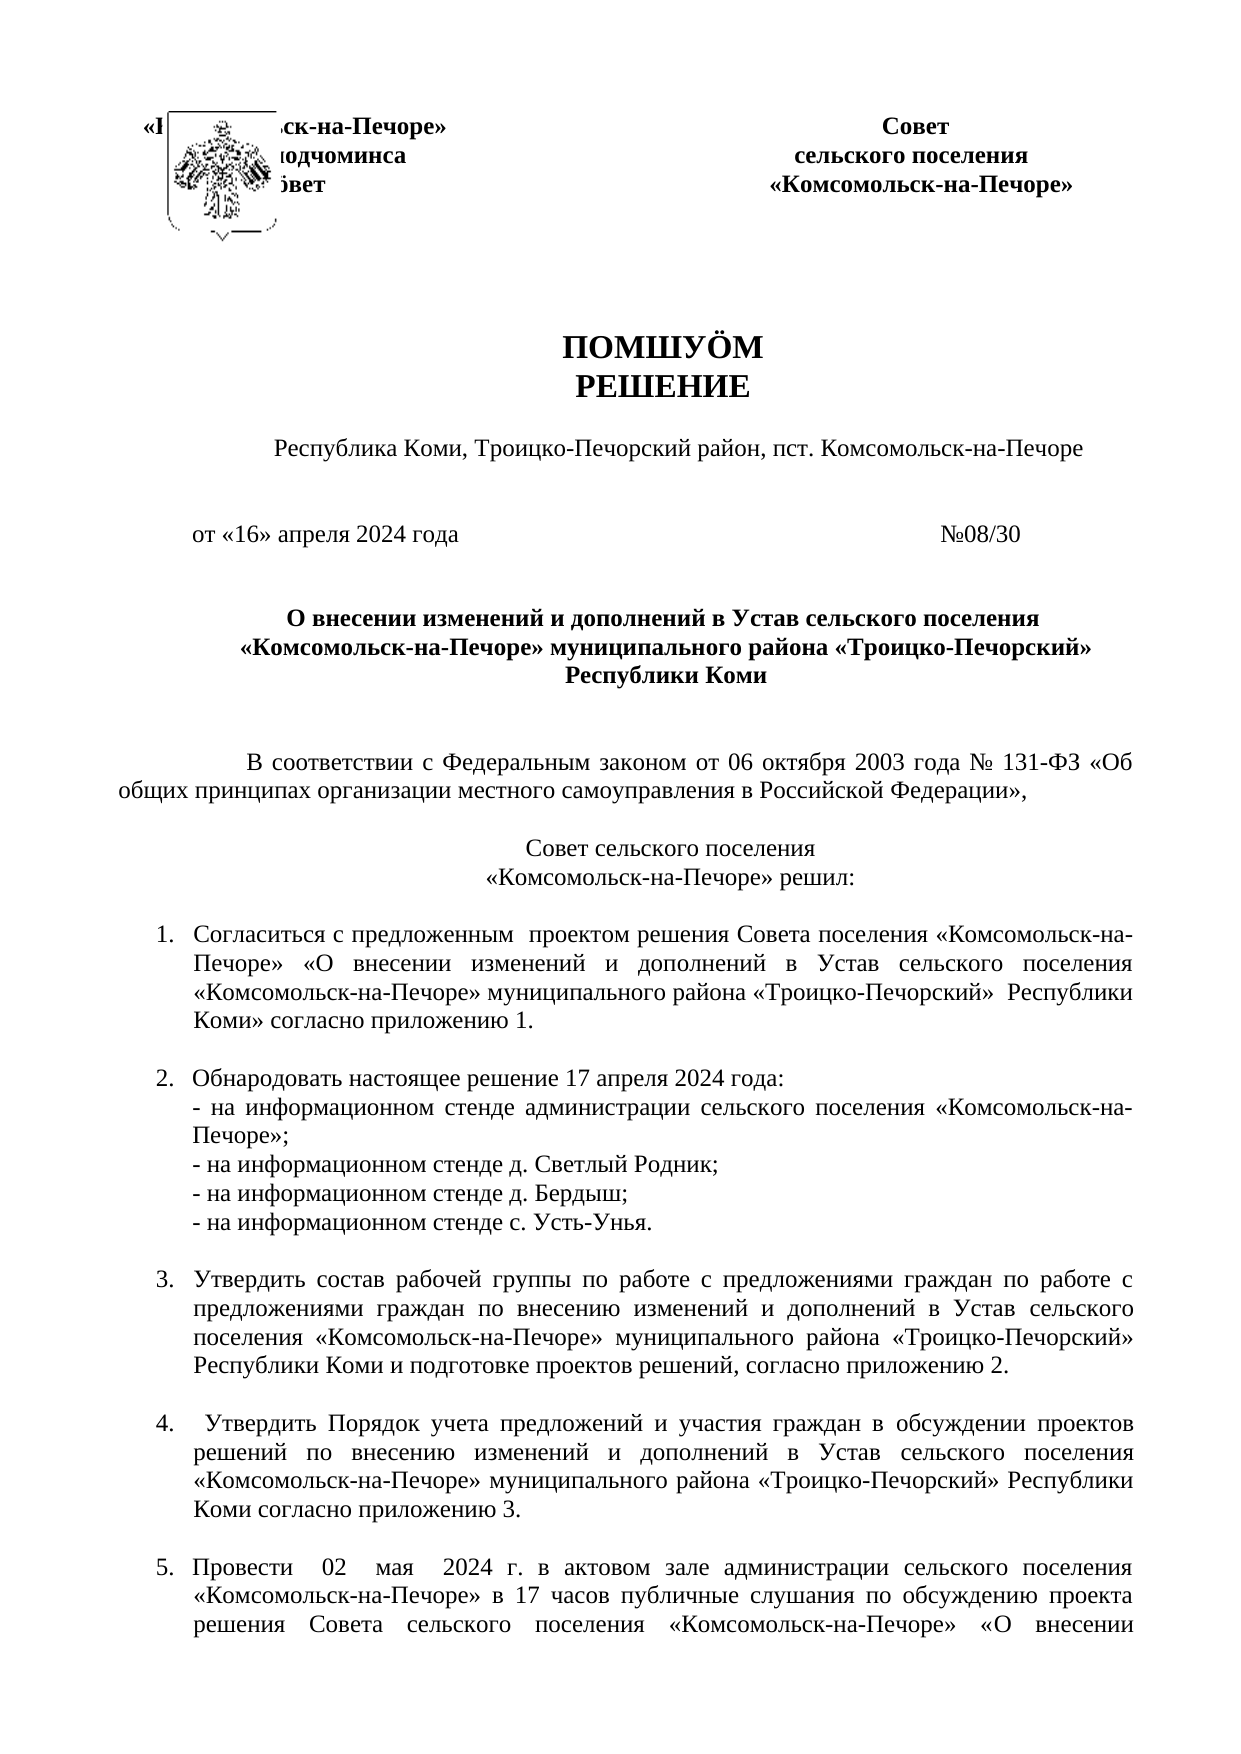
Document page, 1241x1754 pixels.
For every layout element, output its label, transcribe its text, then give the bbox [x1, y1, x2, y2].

text РЕШЕНИЕ [118, 366, 1134, 404]
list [156, 1552, 1134, 1638]
text Республика Коми, Троицко-Печорский район, пст. Комсомольск-на-Печоре [118, 433, 1134, 462]
text ПОМШУÖМ [118, 327, 1134, 366]
list Утвердить состав рабочей группы по работе с предложениями граждан по работе с предложениями граждан по внесению изменений и дополнений в Устав сельского поселения «Комсомольск-на-Печоре» муниципального района «Троицко-Печорский» Республики Коми и подготовке проектов решений, согласно приложению 2. [156, 1264, 1134, 1379]
list Утвердить Порядок учета предложений и участия граждан в обсуждении проектов решений по внесению изменений и дополнений в Устав сельского поселения «Комсомольск-на-Печоре» муниципального района «Троицко-Печорский» Республики Коми согласно приложению 3. [156, 1408, 1134, 1523]
text «Комсомольск-на-Печоре» решил: [192, 862, 1134, 891]
text «Комсомольск-на-Печоре» муниципального района «Троицко-Печорский» [118, 632, 1134, 661]
text - на информационном стенде администрации сельского поселения «Комсомольск-на-Печоре»; [192, 1092, 1134, 1149]
list Согласиться с предложенным проектом решения Совета поселения «Комсомольск-на-Печоре» «О внесении изменений и дополнений в Устав сельского поселения «Комсомольск-на-Печоре» муниципального района «Троицко-Печорский» Республики Коми» согласно приложению 1. [156, 919, 1134, 1034]
text - на информационном стенде д. Светлый Родник; [192, 1149, 1134, 1178]
text Республики Коми [118, 661, 1134, 689]
text - на информационном стенде д. Бердыш; [192, 1178, 1134, 1207]
text от «16» апреля 2024 года №08/30 [118, 519, 1134, 548]
text - на информационном стенде с. Усть-Унья. [192, 1207, 1134, 1236]
text В соответствии с Федеральным законом от 06 октября 2003 года № 131-ФЗ «Об общих принципах организации местного самоуправления в Российской Федерации», [118, 747, 1134, 804]
list Обнародовать настоящее решение 17 апреля 2024 года: [156, 1063, 1134, 1092]
text Совет сельского поселения [192, 833, 1134, 862]
text О внесении изменений и дополнений в Устав сельского поселения [118, 603, 1134, 632]
